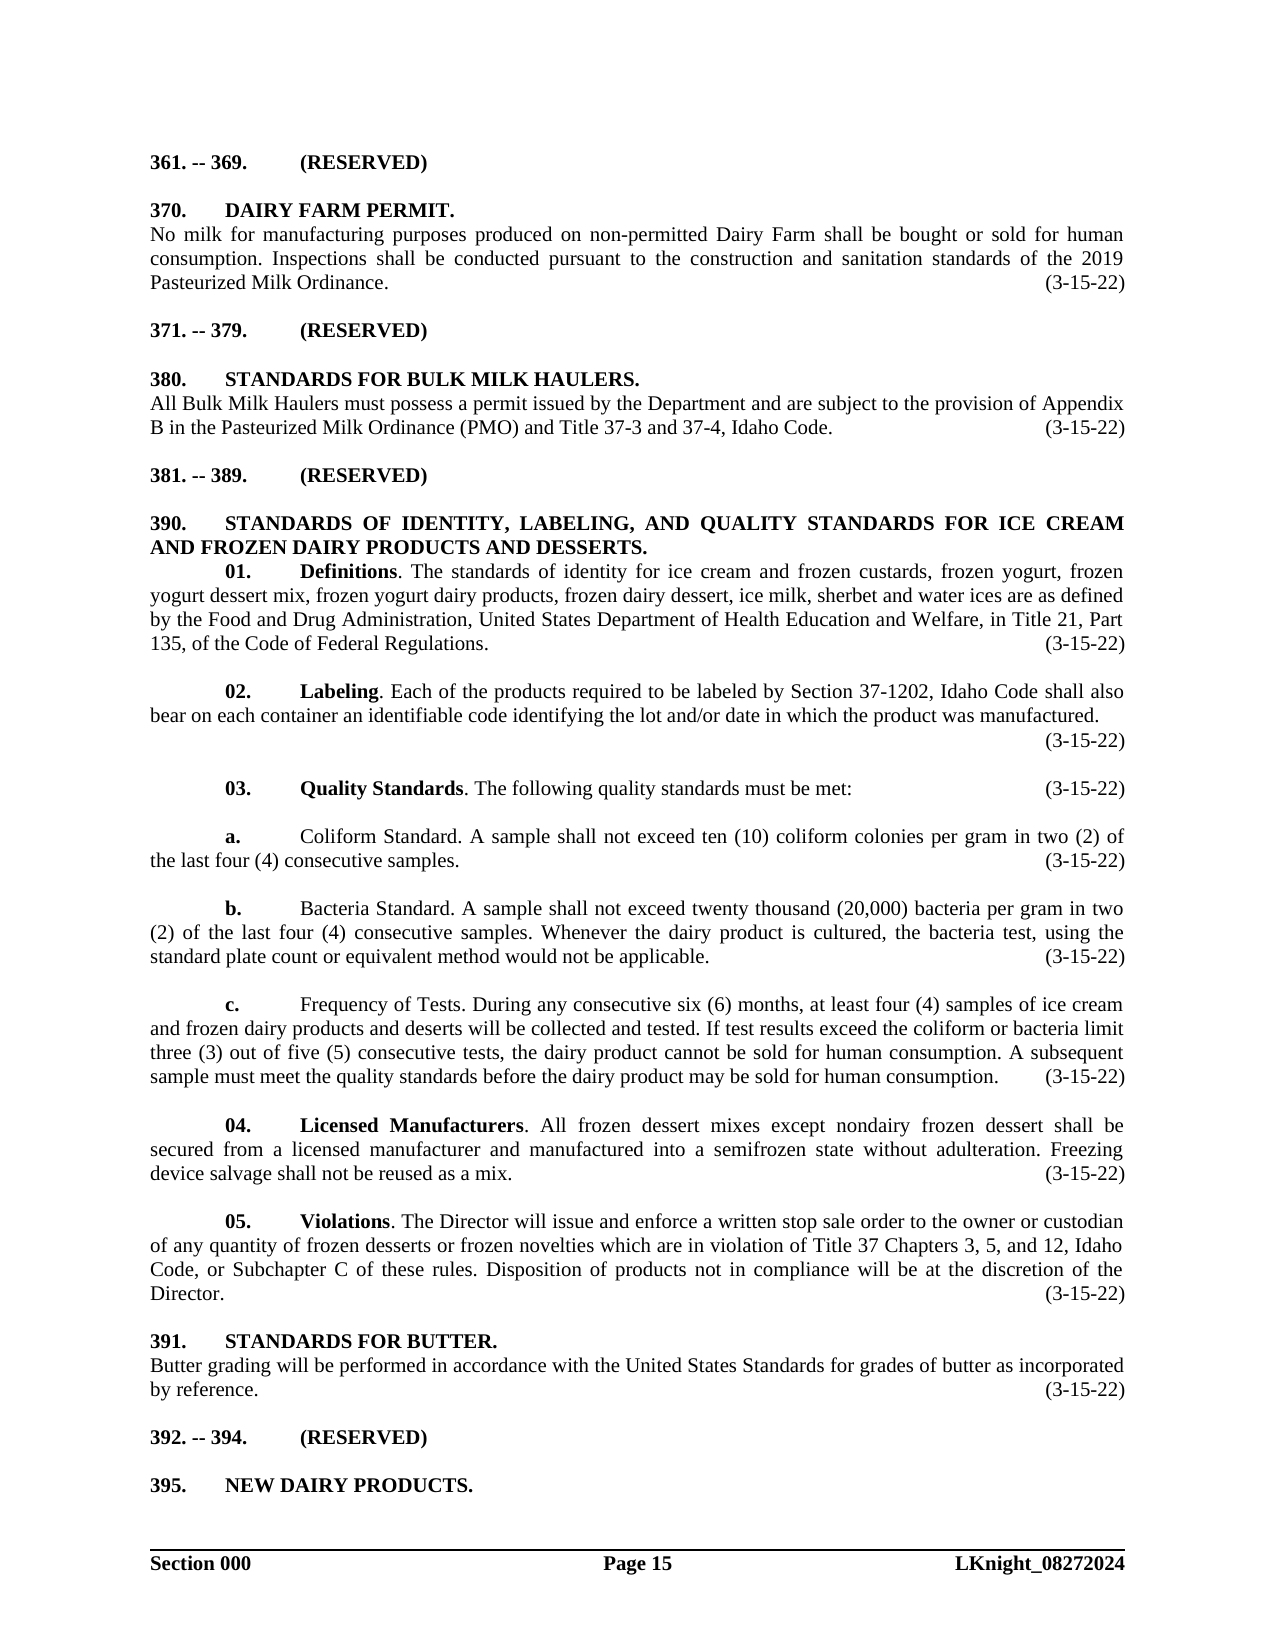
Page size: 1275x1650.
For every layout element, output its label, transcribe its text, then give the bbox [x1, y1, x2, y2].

text No milk for manufacturing purposes produced on non-permitted Dairy Farm shall be bought or sold for human consumption. Inspections shall be conducted pursuant to the construction and sanitation standards of the 2019 Pasteurized Milk Ordinance. (3-15-22) [150, 222, 1125, 294]
text 01. Definitions. The standards of identity for ice cream and frozen custards, frozen yogurt, frozen yogurt dessert mix, frozen yogurt dairy products, frozen dairy dessert, ice milk, sherbet and water ices are as defined by the Food and Drug Administration, United States Department of Health Education and Welfare, in Title 21, Part 135, of the Code of Federal Regulations. (3-15-22) [150, 559, 1125, 655]
text (3-15-22) [150, 727, 1125, 752]
text 361. -- 369. (Reserved) [150, 150, 1125, 174]
text 381. -- 389. (Reserved) [150, 463, 1125, 487]
text a. Coliform Standard. A sample shall not exceed ten (10) coliform colonies per gram in two (2) of the last four (4) consecutive samples. (3-15-22) [150, 824, 1125, 872]
text 370. Dairy Farm Permit. [150, 198, 1125, 222]
text c. Frequency of Tests. During any consecutive six (6) months, at least four (4) samples of ice cream and frozen dairy products and deserts will be collected and tested. If test results exceed the coliform or bacteria limit three (3) out of five (5) consecutive tests, the dairy product cannot be sold for human consumption. A subsequent sample must meet the quality standards before the dairy product may be sold for human consumption. (3-15-22) [150, 992, 1125, 1088]
text 03. Quality Standards. The following quality standards must be met: (3-15-22) [150, 776, 1125, 800]
text 371. -- 379. (Reserved) [150, 318, 1125, 342]
text 02. Labeling. Each of the products required to be labeled by Section 37-1202, Idaho Code shall also bear on each container an identifiable code identifying the lot and/or date in which the product was manufactured. [150, 679, 1125, 727]
text b. Bacteria Standard. A sample shall not exceed twenty thousand (20,000) bacteria per gram in two (2) of the last four (4) consecutive samples. Whenever the dairy product is cultured, the bacteria test, using the standard plate count or equivalent method would not be applicable. (3-15-22) [150, 896, 1125, 968]
text 05. Violations. The Director will issue and enforce a written stop sale order to the owner or custodian of any quantity of frozen desserts or frozen novelties which are in violation of Title 37 Chapters 3, 5, and 12, Idaho Code, or Subchapter C of these rules. Disposition of products not in compliance will be at the discretion of the Director. (3-15-22) [150, 1209, 1125, 1305]
text All Bulk Milk Haulers must possess a permit issued by the Department and are subject to the provision of Appendix B in the Pasteurized Milk Ordinance (PMO) and Title 37-3 and 37-4, Idaho Code. (3-15-22) [150, 391, 1125, 439]
text 04. Licensed Manufacturers. All frozen dessert mixes except nondairy frozen dessert shall be secured from a licensed manufacturer and manufactured into a semifrozen state without adulteration. Freezing device salvage shall not be reused as a mix. (3-15-22) [150, 1112, 1125, 1185]
text 395. New Dairy Products. [150, 1473, 1125, 1497]
text 392. -- 394. (Reserved) [150, 1425, 1125, 1449]
text Butter grading will be performed in accordance with the United States Standards for grades of butter as incorporated by reference. (3-15-22) [150, 1353, 1125, 1401]
text 391. Standards For Butter. [150, 1329, 1125, 1353]
text 380. Standards For Bulk Milk Haulers. [150, 367, 1125, 391]
text 390. Standards Of Identity, Labeling, And Quality Standards For Ice Cream And Frozen Dairy Products And Desserts. [150, 511, 1125, 559]
